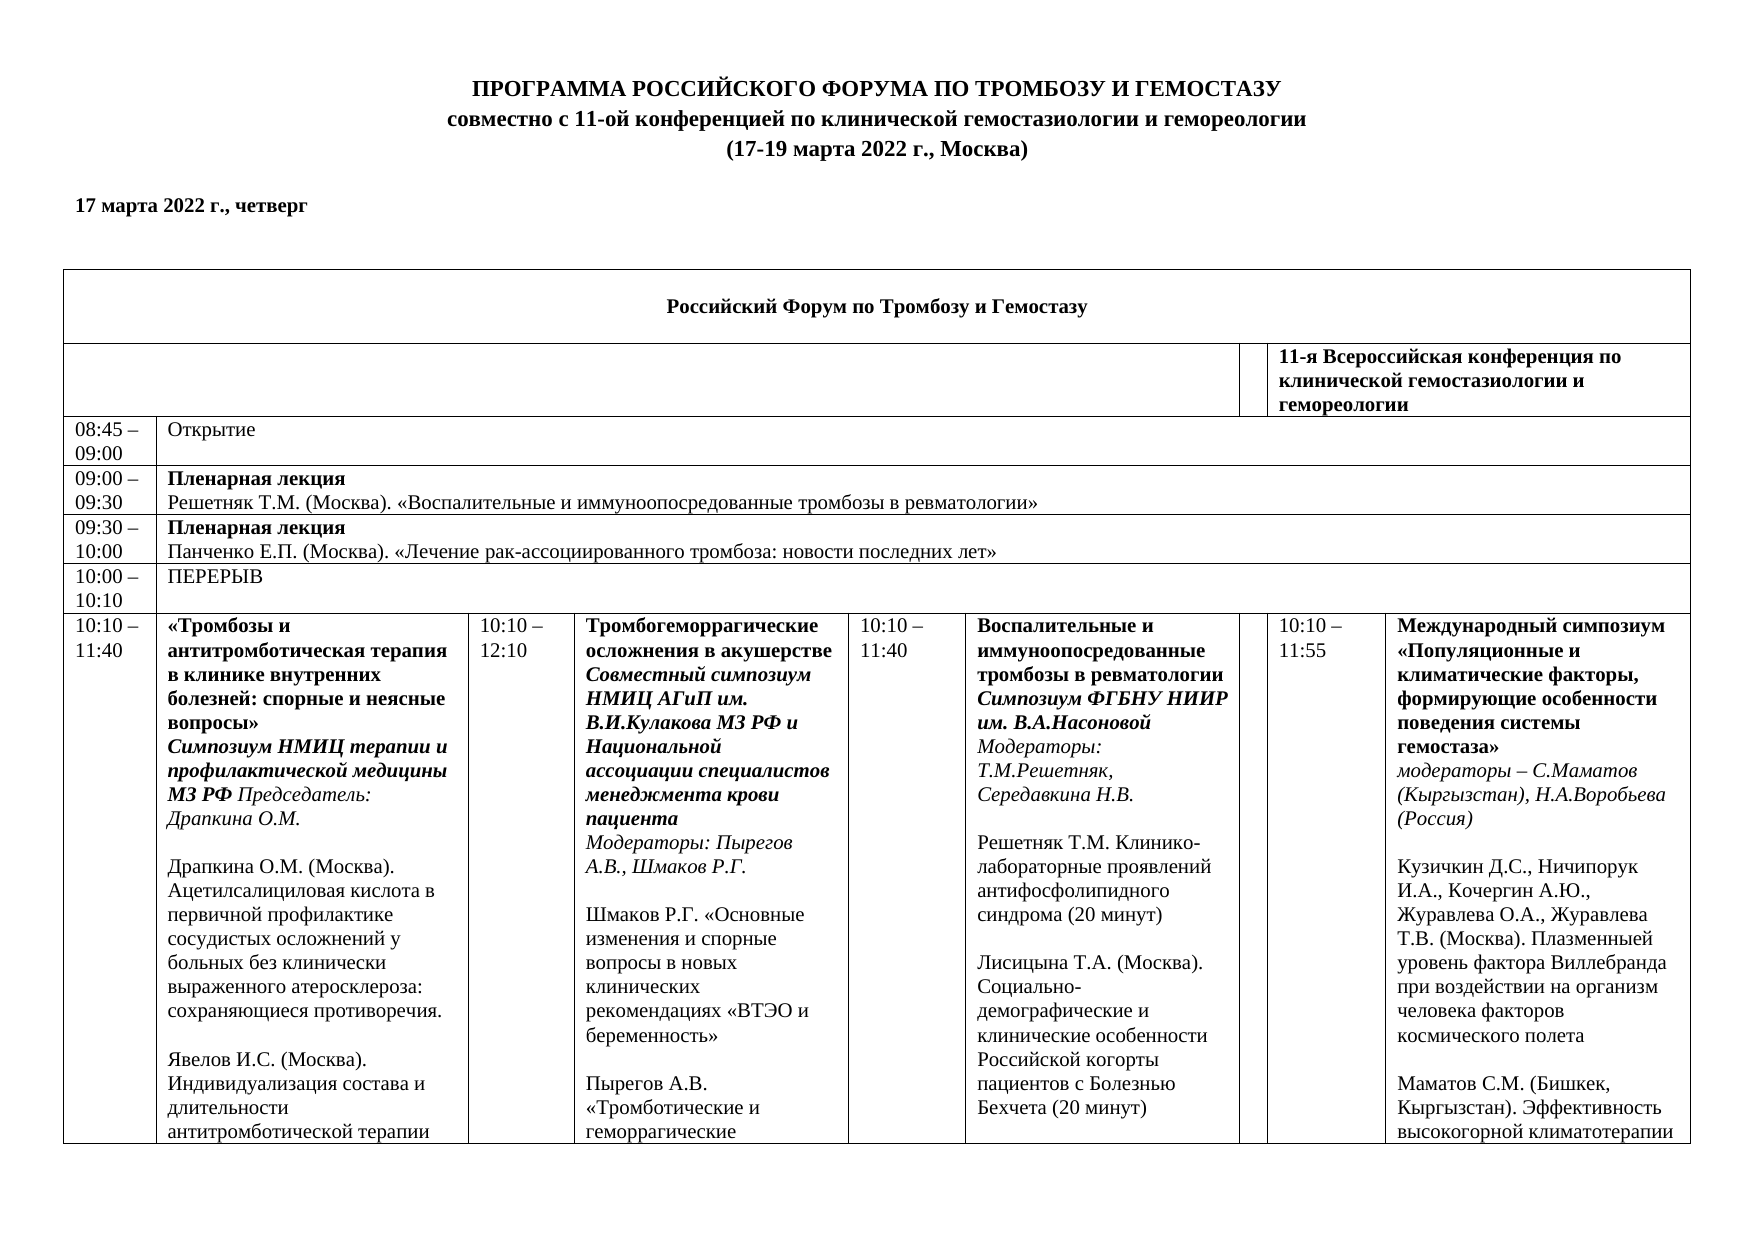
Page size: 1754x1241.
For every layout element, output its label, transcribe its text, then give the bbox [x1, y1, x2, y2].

table_cell [1240, 614, 1267, 1143]
table_cell 09:30 – 10:00 [64, 515, 156, 563]
table_cell Пленарная лекция Решетняк Т.М. (Москва). «Воспалительные и иммуноопосредованные тромбозы в ревматологии» [157, 466, 1690, 514]
table_cell [64, 344, 1239, 416]
table_cell 08:45 – 09:00 [64, 417, 156, 465]
table_cell Пленарная лекция Панченко Е.П. (Москва). «Лечение рак-ассоциированного тромбоза: новости последних лет» [157, 515, 1690, 563]
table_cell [966, 614, 1239, 1143]
table_cell Открытие [157, 417, 1690, 465]
table_cell [1240, 344, 1267, 416]
text (17-19 марта 2022 г., Москва) [75, 135, 1679, 162]
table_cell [575, 614, 848, 1143]
table_cell 10:10 – 11:55 [1268, 614, 1385, 1143]
text совместно с 11-ой конференцией по клинической гемостазиологии и гемореологии [75, 105, 1679, 132]
text 17 марта 2022 г., четверг [75, 193, 1679, 217]
table_cell 11-я Всероссийская конференция по клинической гемостазиологии и гемореологии [1268, 344, 1690, 416]
table_header Российский Форум по Тромбозу и Гемостазу [64, 270, 1690, 342]
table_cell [157, 614, 468, 1143]
table_cell 10:10 – 11:40 [849, 614, 965, 1143]
table_cell 10:10 – 12:10 [469, 614, 574, 1143]
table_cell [1386, 614, 1690, 1143]
table_cell ПЕРЕРЫВ [157, 564, 1690, 612]
table_cell 09:00 – 09:30 [64, 466, 156, 514]
table_cell 10:10 – 11:40 [64, 614, 156, 1143]
table_cell 10:00 – 10:10 [64, 564, 156, 612]
text ПРОГРАММА РОССИЙСКОГО ФОРУМА ПО ТРОМБОЗУ И ГЕМОСТАЗУ [75, 75, 1679, 101]
